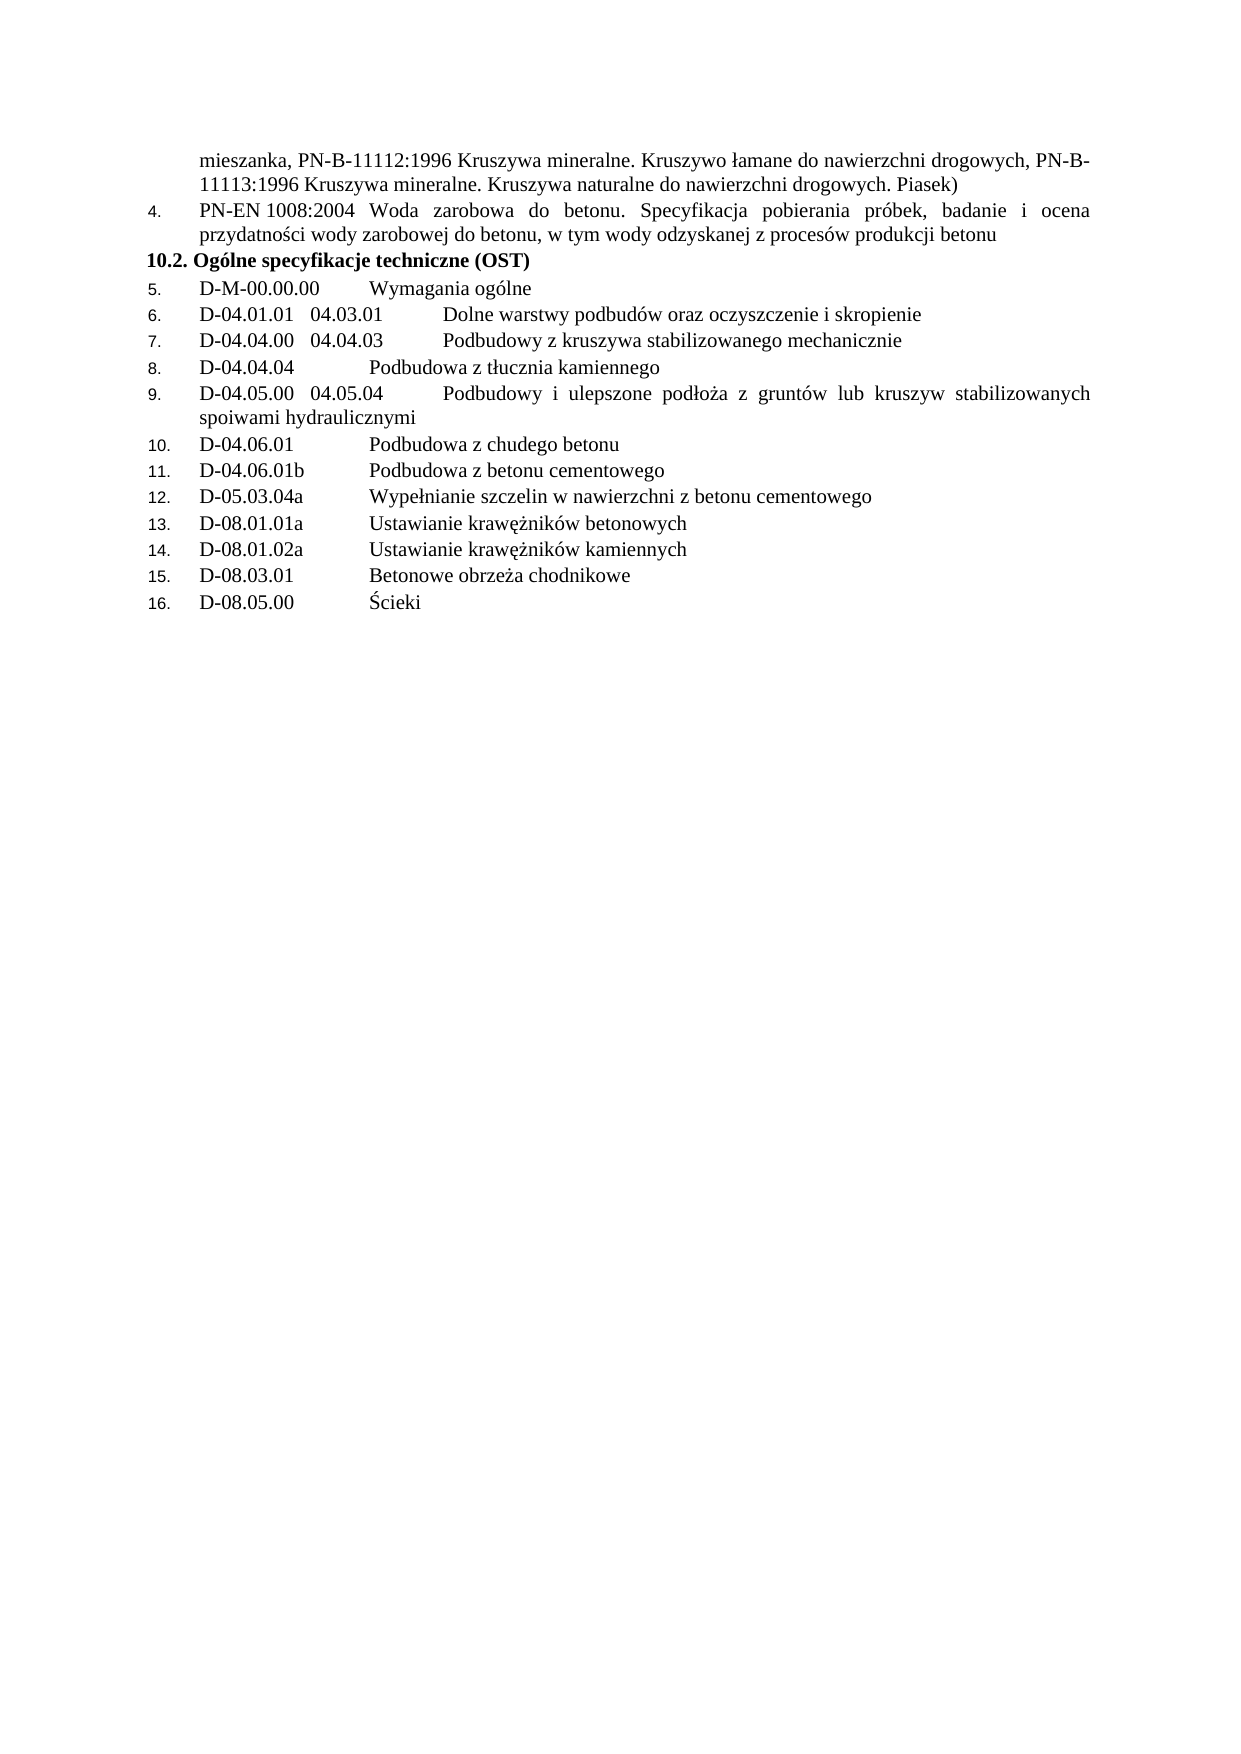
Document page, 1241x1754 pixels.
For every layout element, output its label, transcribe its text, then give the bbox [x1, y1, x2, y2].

list D-08.01.01a Ustawianie krawężników betonowych [148, 511, 1091, 534]
text 10.2. Ogólne specyfikacje techniczne (OST) [146, 248, 1094, 272]
list D-08.05.00 Ścieki [148, 589, 1091, 614]
list D-04.05.0004.05.04 Podbudowy i ulepszone podłoża z gruntów lub kruszyw stabilizowanych spoiwami hydraulicznymi [148, 381, 1091, 429]
list D-08.01.02a Ustawianie krawężników kamiennych [148, 537, 1091, 561]
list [148, 148, 1091, 196]
list D-08.03.01 Betonowe obrzeża chodnikowe [148, 563, 1091, 587]
list D-04.06.01 Podbudowa z chudego betonu [148, 431, 1091, 456]
list PN-EN 1008:2004 Woda zarobowa do betonu. Specyfikacja pobierania próbek, badanie i ocena przydatności wody zarobowej do betonu, w tym wody odzyskanej z procesów produkcji betonu [148, 198, 1091, 246]
list D-M-00.00.00 Wymagania ogólne [148, 276, 1091, 300]
list D-04.06.01b Podbudowa z betonu cementowego [148, 458, 1091, 482]
list D-04.04.0004.04.03 Podbudowy z kruszywa stabilizowanego mechanicznie [148, 328, 1091, 352]
list D-04.04.04 Podbudowa z tłucznia kamiennego [148, 355, 1091, 379]
list D-05.03.04a Wypełnianie szczelin w nawierzchni z betonu cementowego [148, 484, 1091, 508]
list D-04.01.0104.03.01 Dolne warstwy podbudów oraz oczyszczenie i skropienie [148, 302, 1091, 326]
